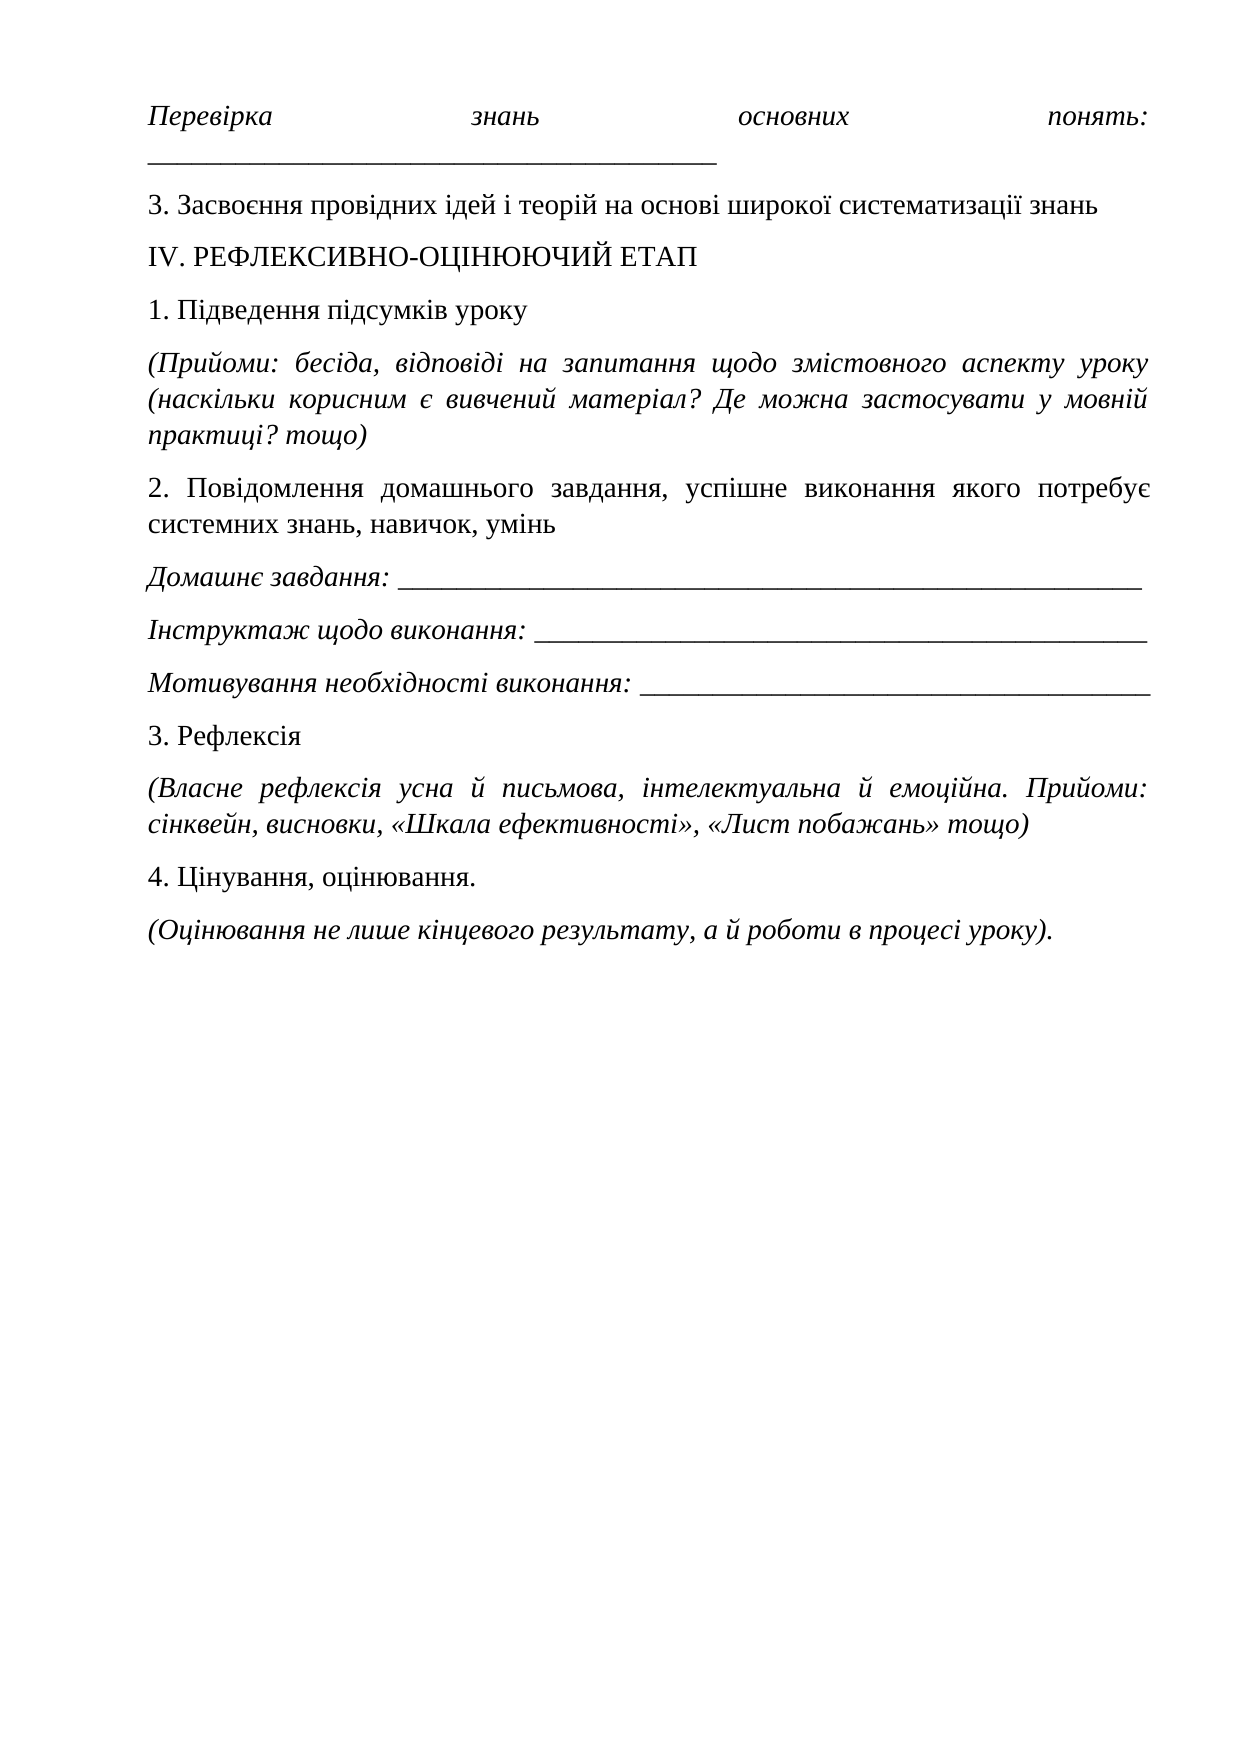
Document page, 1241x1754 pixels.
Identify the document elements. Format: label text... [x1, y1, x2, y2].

text 2. Повідомлення домашнього завдання, успішне виконання якого потребує системних знань, навичок, умінь [148, 470, 1152, 540]
text 3. Засвоєння провідних ідей і теорій на основі широкої систематизації знань [148, 187, 1152, 220]
text Перевірка знань основних понять: _______________________________________ [148, 98, 1152, 167]
text 1. Підведення підсумків уроку [148, 292, 1152, 326]
text Мотивування необхідності виконання: ___________________________________ [148, 665, 1152, 698]
text Домашнє завдання: ___________________________________________________ [148, 559, 1152, 593]
text (Оцінювання не лише кінцевого результату, а й роботи в процесі уроку). [148, 912, 1152, 946]
text (Власне рефлексія усна й письмова, інтелектуальна й емоційна. Прийоми: сінквейн, висновки, «Шкала ефективності», «Лист побажань» тощо) [148, 771, 1152, 840]
text IV. РЕФЛЕКСИВНО-ОЦІНЮЮЧИЙ ЕТАП [148, 239, 1152, 273]
text (Прийоми: бесіда, відповіді на запитання щодо змістовного аспекту уроку (наскільки корисним є вивчений матеріал? Де можна застосувати у мовній практиці? тощо) [148, 345, 1152, 451]
text 3. Рефлексія [148, 718, 1152, 751]
text 4. Цінування, оцінювання. [148, 859, 1152, 893]
text Інструктаж щодо виконання: __________________________________________ [148, 612, 1152, 646]
